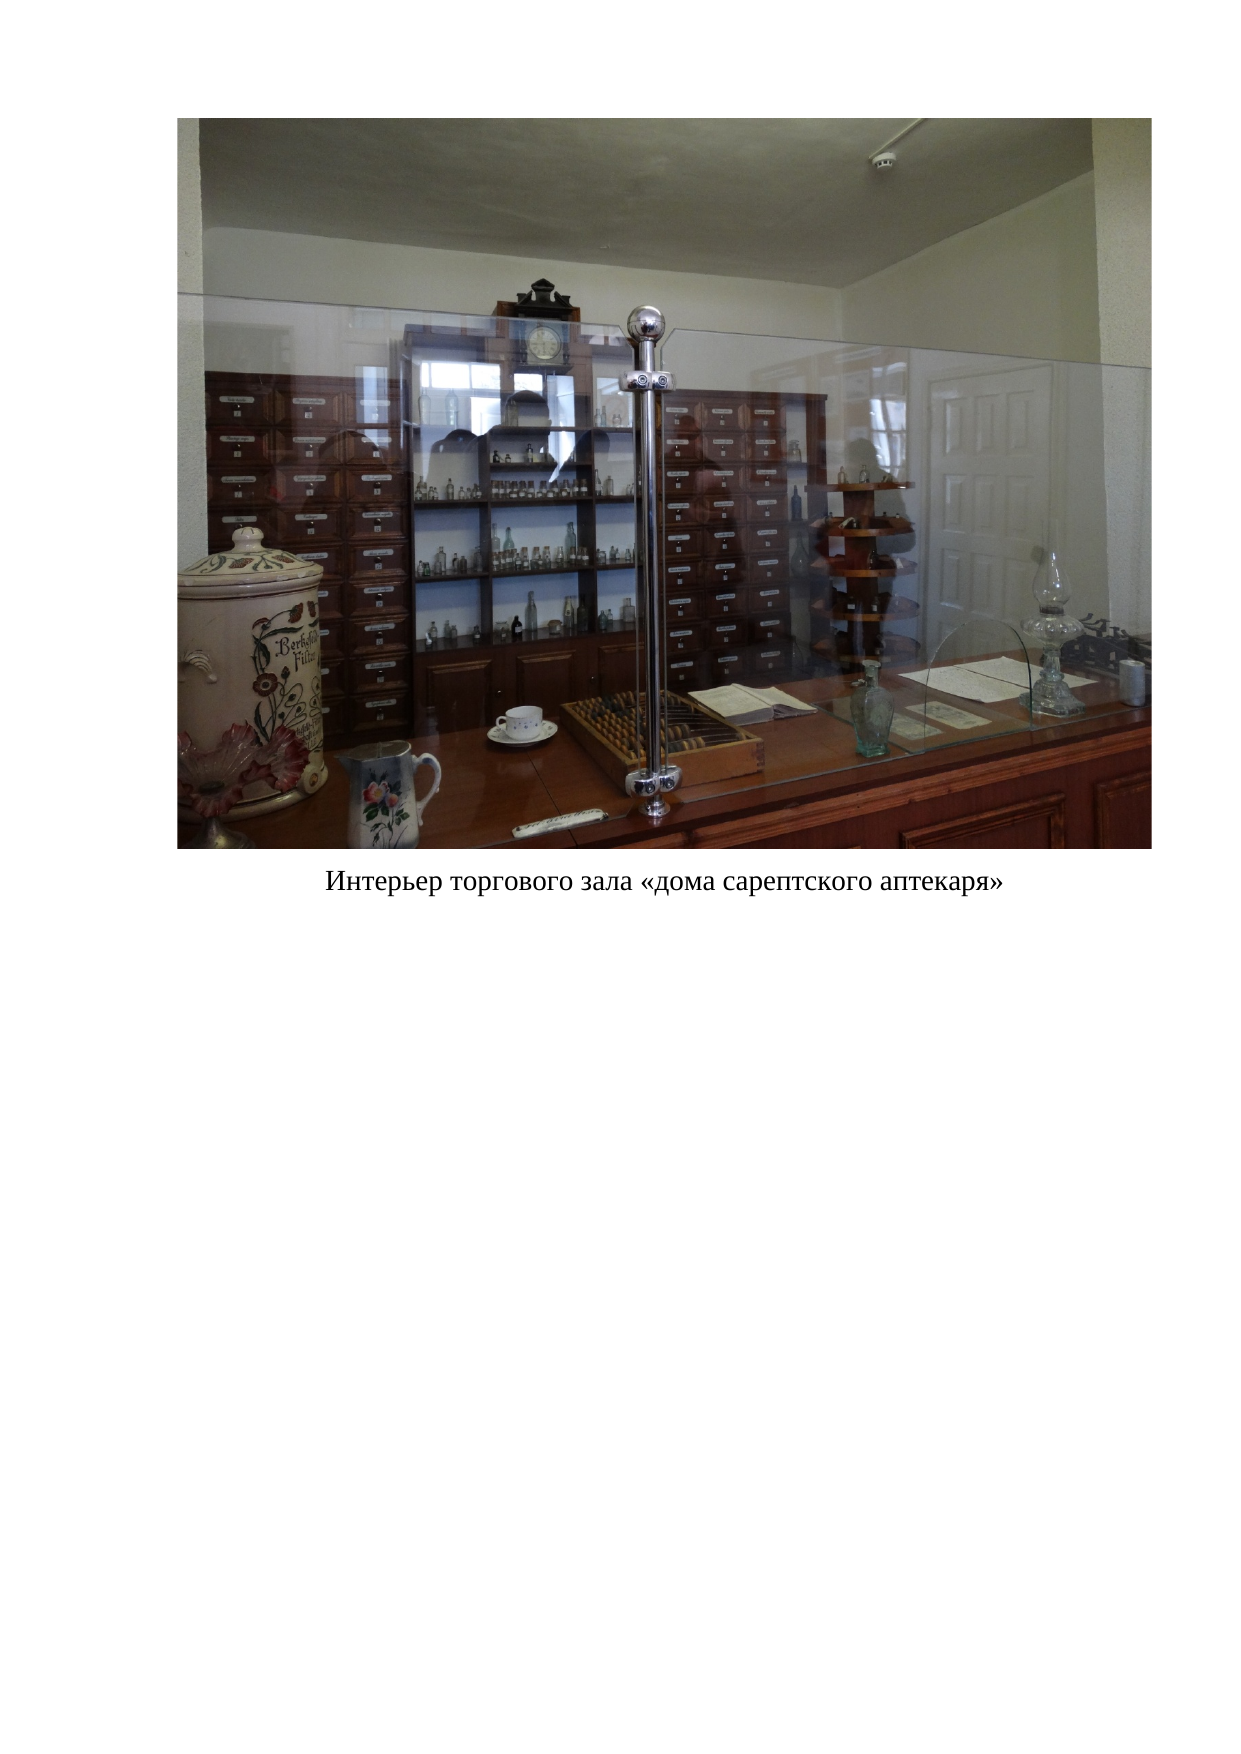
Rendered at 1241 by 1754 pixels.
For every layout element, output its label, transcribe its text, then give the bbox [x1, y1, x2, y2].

text Интерьер торгового зала «дома сарептского аптекаря» [177, 863, 1152, 896]
picture [177, 118, 1152, 849]
